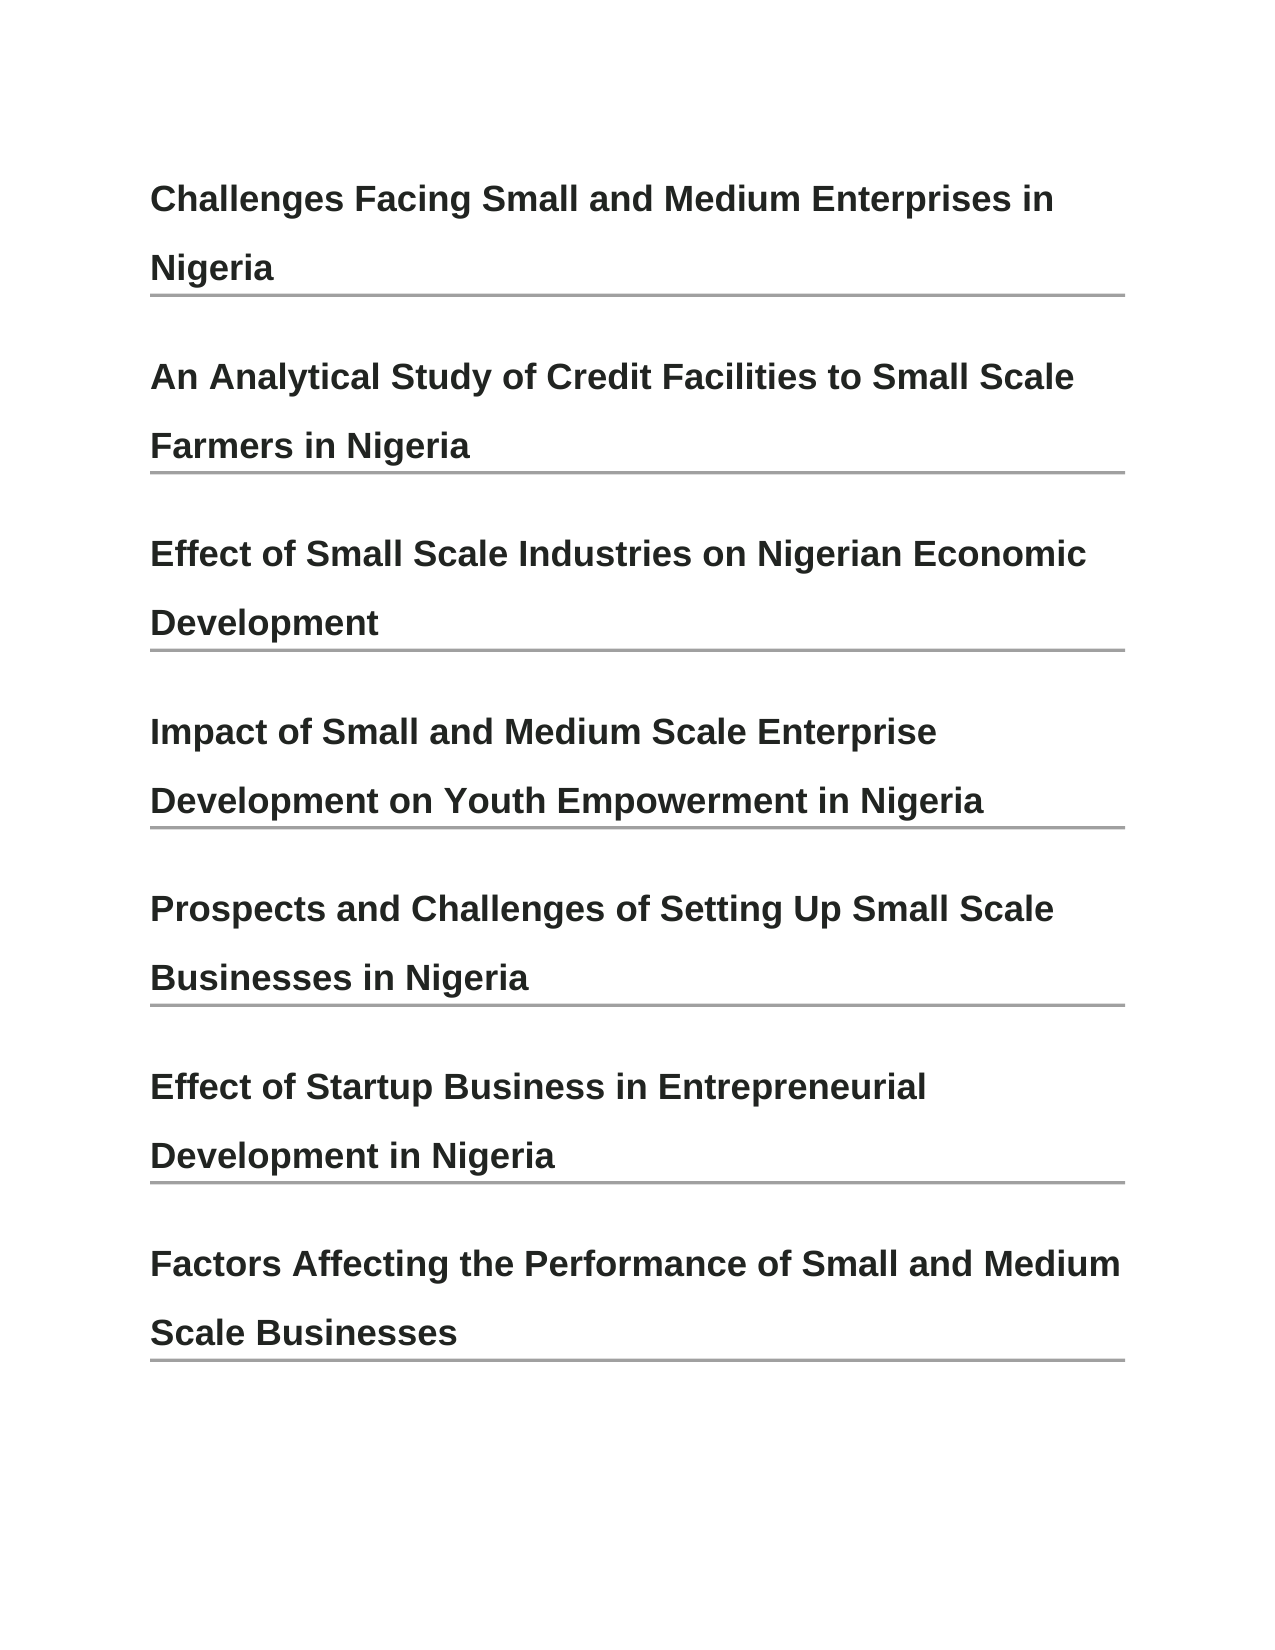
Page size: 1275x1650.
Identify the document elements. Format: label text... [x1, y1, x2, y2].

text Impact of Small and Medium Scale Enterprise Development on Youth Empowerment in Nigeria [150, 682, 1125, 821]
text Prospects and Challenges of Setting Up Small Scale Businesses in Nigeria [150, 860, 1125, 998]
text Challenges Facing Small and Medium Enterprises in Nigeria [150, 150, 1125, 288]
text Factors Affecting the Performance of Small and Medium Scale Businesses [150, 1215, 1125, 1353]
text An Analytical Study of Credit Facilities to Small Scale Farmers in Nigeria [150, 327, 1125, 466]
text Effect of Startup Business in Entrepreneurial Development in Nigeria [150, 1037, 1125, 1176]
text Effect of Small Scale Industries on Nigerian Economic Development [150, 505, 1125, 643]
